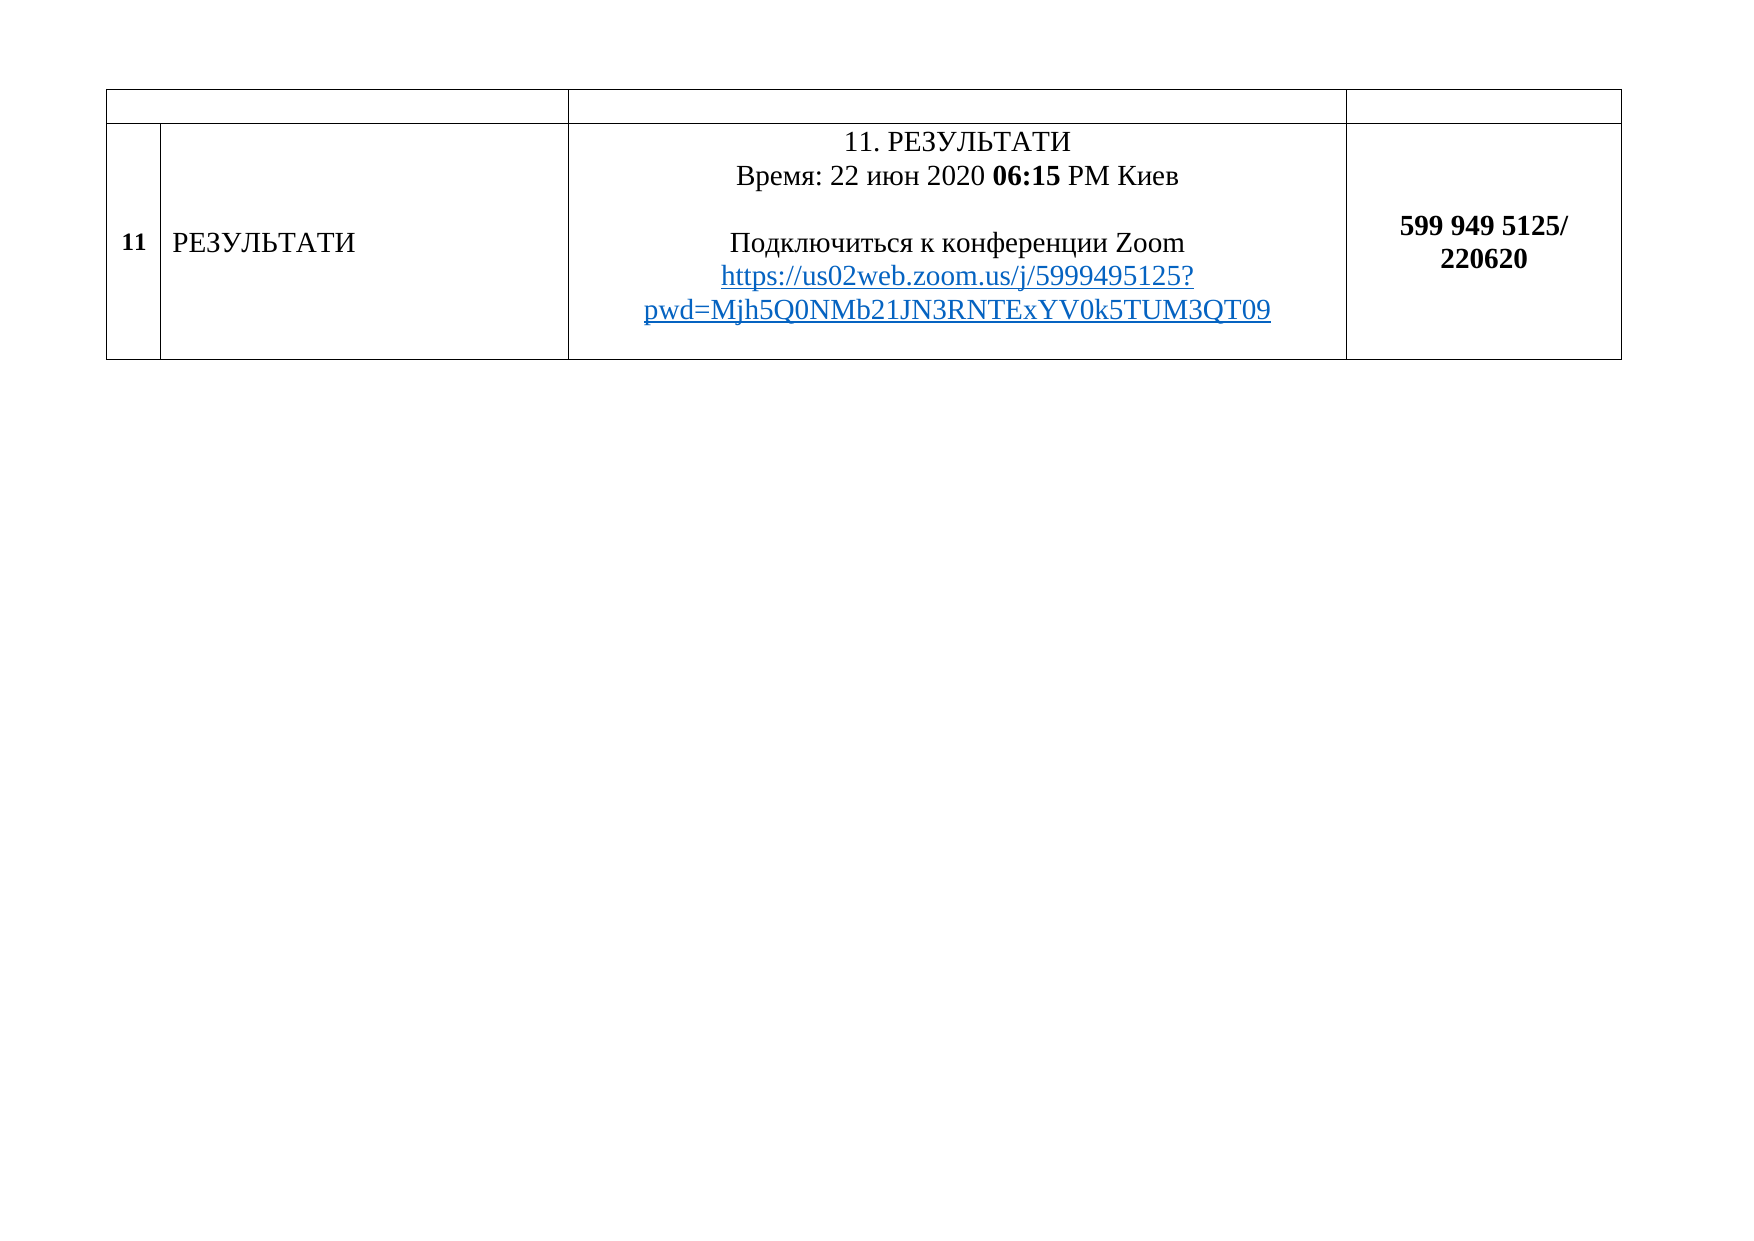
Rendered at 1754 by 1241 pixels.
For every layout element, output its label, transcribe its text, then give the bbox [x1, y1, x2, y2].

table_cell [569, 90, 1346, 123]
table_cell 599 949 5125/ 220620 [1347, 124, 1621, 359]
table_cell 11 [107, 124, 160, 359]
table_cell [107, 90, 568, 123]
table_cell РЕЗУЛЬТАТИ [161, 124, 568, 359]
table_cell 11. РЕЗУЛЬТАТИ Время: 22 июн 2020 06:15 PM Киев Подключиться к конференции Zoom https://us02web.zoom.us/j/5999495125?pwd=Mjh5Q0NMb21JN3RNTExYV0k5TUM3QT09 [569, 124, 1346, 359]
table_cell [1347, 90, 1621, 123]
